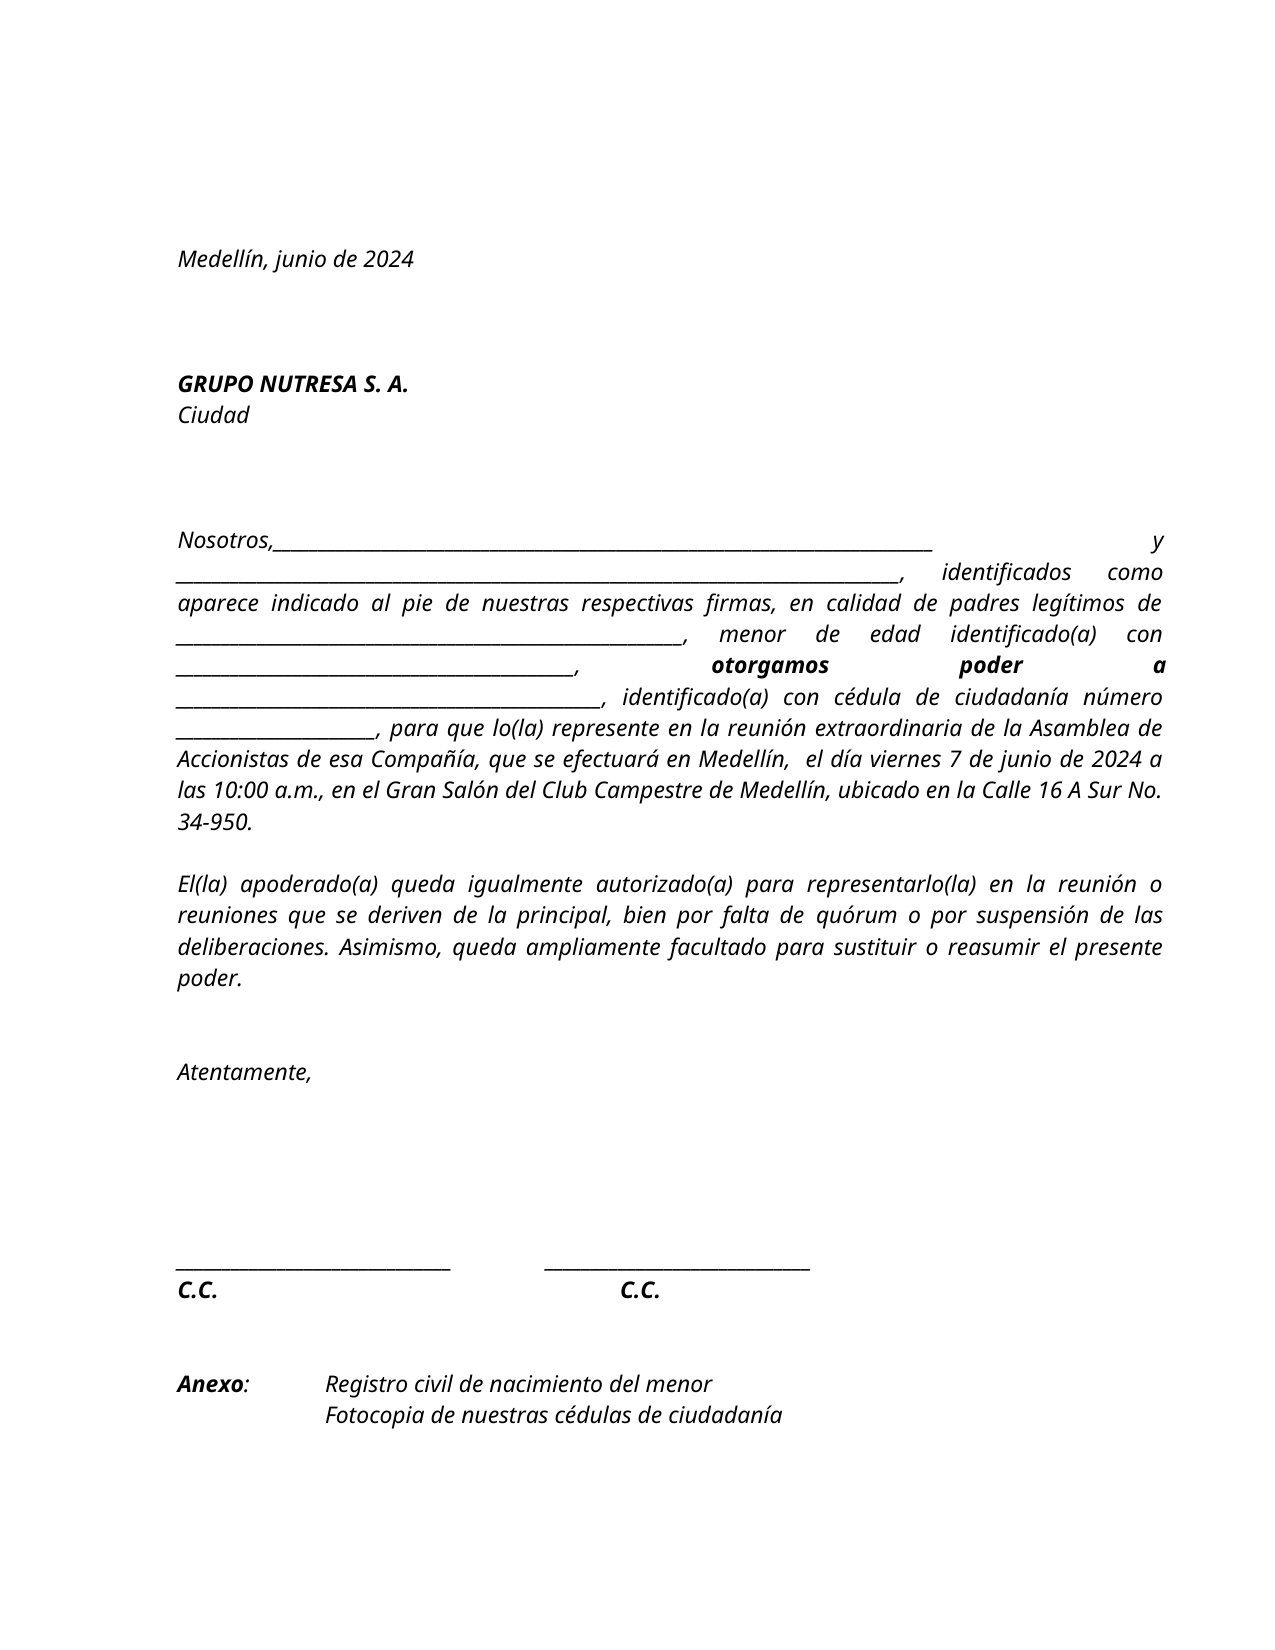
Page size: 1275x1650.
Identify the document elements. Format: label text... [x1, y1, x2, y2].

text C.C. C.C. [177, 1274, 1167, 1306]
text El(la) apoderado(a) queda igualmente autorizado(a) para representarlo(la) en la reunión o reuniones que se deriven de la principal, bien por falta de quórum o por suspensión de las deliberaciones. Asimismo, queda ampliamente facultado para sustituir o reasumir el presente poder. [177, 868, 1167, 993]
text Ciudad [177, 399, 1167, 431]
text Atentamente, [177, 1056, 1167, 1087]
text Fotocopia de nuestras cédulas de ciudadanía [177, 1399, 1167, 1431]
text GRUPO NUTRESA S. A. [177, 368, 1167, 399]
text Nosotros,_________________________________________________________________________ y ________________________________________________________________________________, identificados como aparece indicado al pie de nuestras respectivas firmas, en calidad de padres legítimos de ________________________________________________________, menor de edad identificado(a) con ____________________________________________, otorgamos poder a _______________________________________________, identificado(a) con cédula de ciudadanía número ______________________, para que lo(la) represente en la reunión extraordinaria de la Asamblea de Accionistas de esa Compañía, que se efectuará en Medellín, el día viernes 7 de junio de 2024 a las 10:00 a.m., en el Gran Salón del Club Campestre de Medellín, ubicado en la Calle 16 A Sur No. 34-950. [177, 524, 1167, 837]
text Medellín, junio de 2024 [177, 243, 1167, 274]
text ______________________________ _____________________________ [177, 1243, 1167, 1274]
text Anexo: Registro civil de nacimiento del menor [177, 1368, 1167, 1399]
